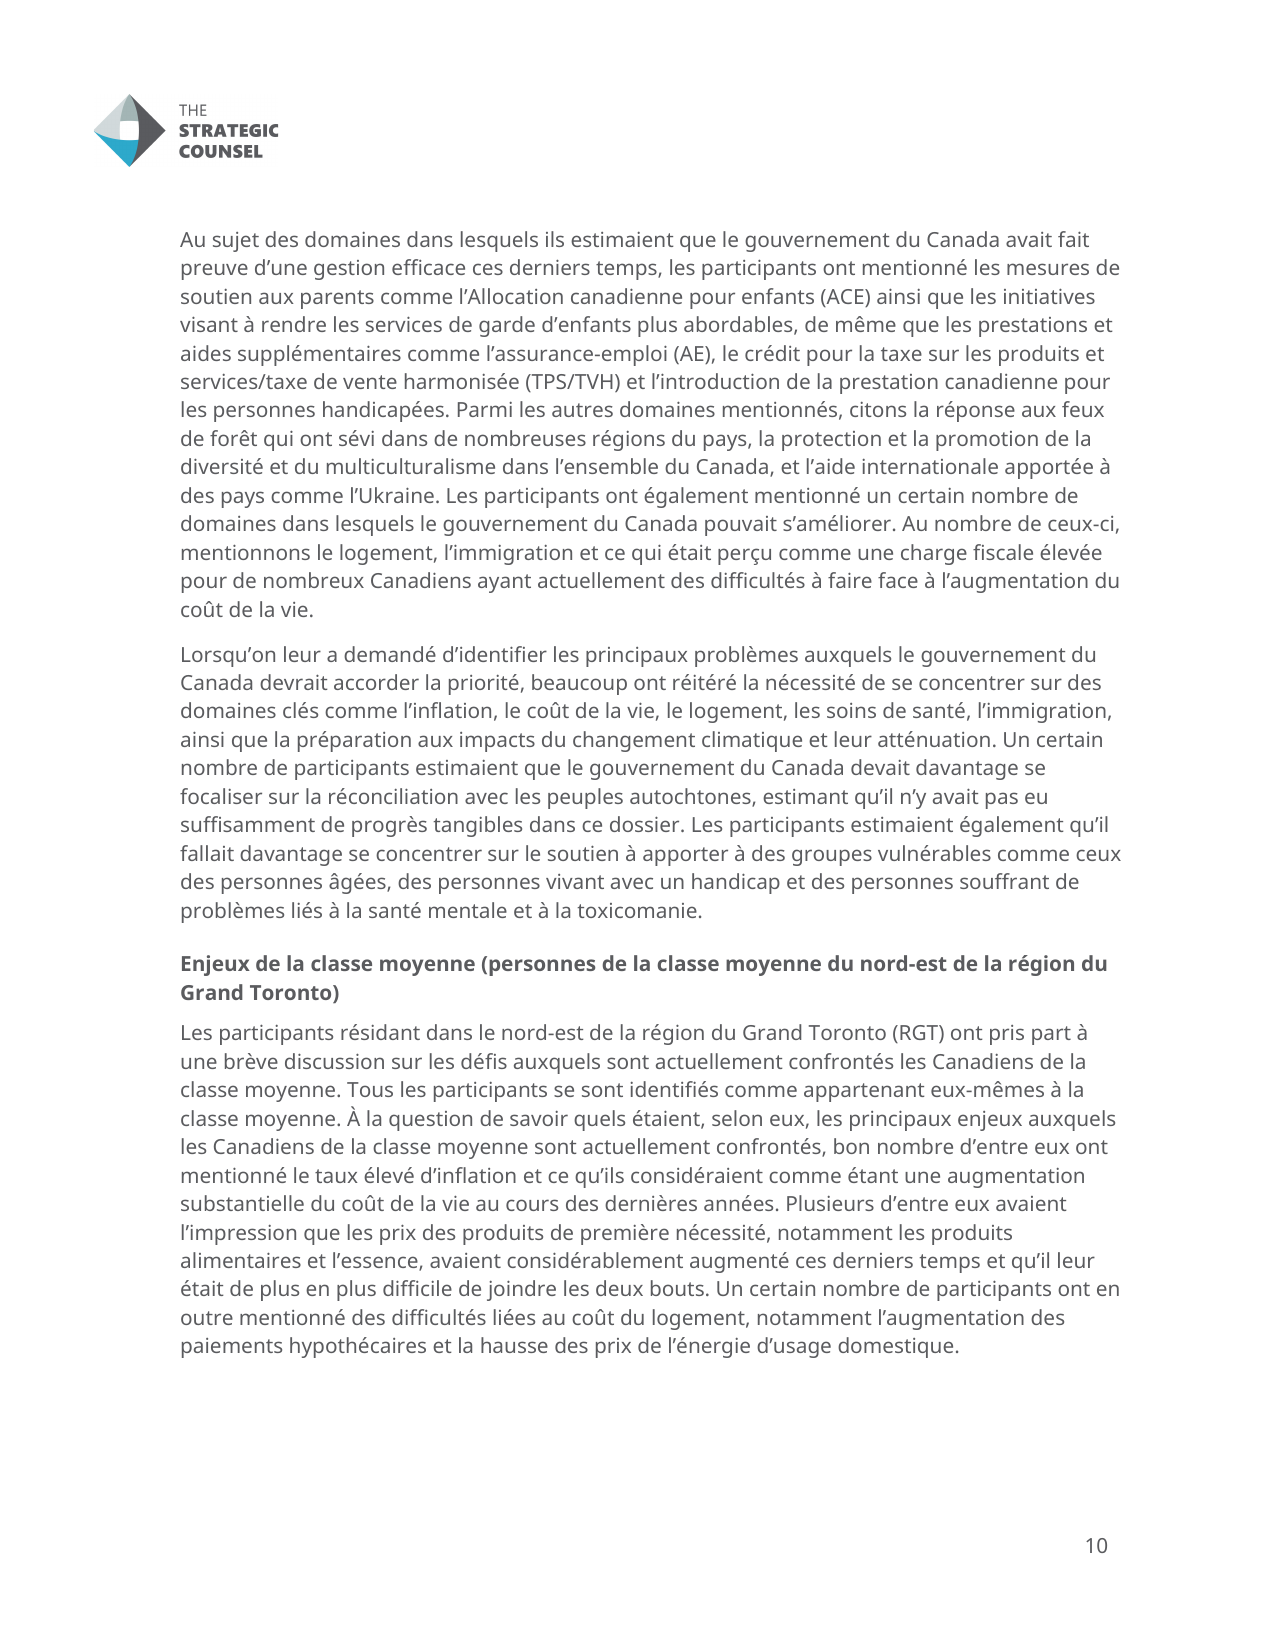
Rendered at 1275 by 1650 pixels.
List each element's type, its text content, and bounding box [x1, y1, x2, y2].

subtitle Enjeux de la classe moyenne (personnes de la classe moyenne du nord-est de la région du Grand Toronto) [180, 949, 1125, 1006]
text Les participants résidant dans le nord-est de la région du Grand Toronto (RGT) ont pris part à une brève discussion sur les défis auxquels sont actuellement confrontés les Canadiens de la classe moyenne. Tous les participants se sont identifiés comme appartenant eux-mêmes à la classe moyenne. À la question de savoir quels étaient, selon eux, les principaux enjeux auxquels les Canadiens de la classe moyenne sont actuellement confrontés, bon nombre d’entre eux ont mentionné le taux élevé d’inflation et ce qu’ils considéraient comme étant une augmentation substantielle du coût de la vie au cours des dernières années. Plusieurs d’entre eux avaient l’impression que les prix des produits de première nécessité, notamment les produits alimentaires et l’essence, avaient considérablement augmenté ces derniers temps et qu’il leur était de plus en plus difficile de joindre les deux bouts. Un certain nombre de participants ont en outre mentionné des difficultés liées au coût du logement, notamment l’augmentation des paiements hypothécaires et la hausse des prix de l’énergie d’usage domestique. [180, 1018, 1125, 1360]
text Lorsqu’on leur a demandé d’identifier les principaux problèmes auxquels le gouvernement du Canada devrait accorder la priorité, beaucoup ont réitéré la nécessité de se concentrer sur des domaines clés comme l’inflation, le coût de la vie, le logement, les soins de santé, l’immigration, ainsi que la préparation aux impacts du changement climatique et leur atténuation. Un certain nombre de participants estimaient que le gouvernement du Canada devait davantage se focaliser sur la réconciliation avec les peuples autochtones, estimant qu’il n’y avait pas eu suffisamment de progrès tangibles dans ce dossier. Les participants estimaient également qu’il fallait davantage se concentrer sur le soutien à apporter à des groupes vulnérables comme ceux des personnes âgées, des personnes vivant avec un handicap et des personnes souffrant de problèmes liés à la santé mentale et à la toxicomanie. [180, 640, 1125, 924]
text Au sujet des domaines dans lesquels ils estimaient que le gouvernement du Canada avait fait preuve d’une gestion efficace ces derniers temps, les participants ont mentionné les mesures de soutien aux parents comme l’Allocation canadienne pour enfants (ACE) ainsi que les initiatives visant à rendre les services de garde d’enfants plus abordables, de même que les prestations et aides supplémentaires comme l’assurance-emploi (AE), le crédit pour la taxe sur les produits et services/taxe de vente harmonisée (TPS/TVH) et l’introduction de la prestation canadienne pour les personnes handicapées. Parmi les autres domaines mentionnés, citons la réponse aux feux de forêt qui ont sévi dans de nombreuses régions du pays, la protection et la promotion de la diversité et du multiculturalisme dans l’ensemble du Canada, et l’aide internationale apportée à des pays comme l’Ukraine. Les participants ont également mentionné un certain nombre de domaines dans lesquels le gouvernement du Canada pouvait s’améliorer. Au nombre de ceux-ci, mentionnons le logement, l’immigration et ce qui était perçu comme une charge fiscale élevée pour de nombreux Canadiens ayant actuellement des difficultés à faire face à l’augmentation du coût de la vie. [180, 225, 1125, 623]
picture [93, 94, 279, 167]
